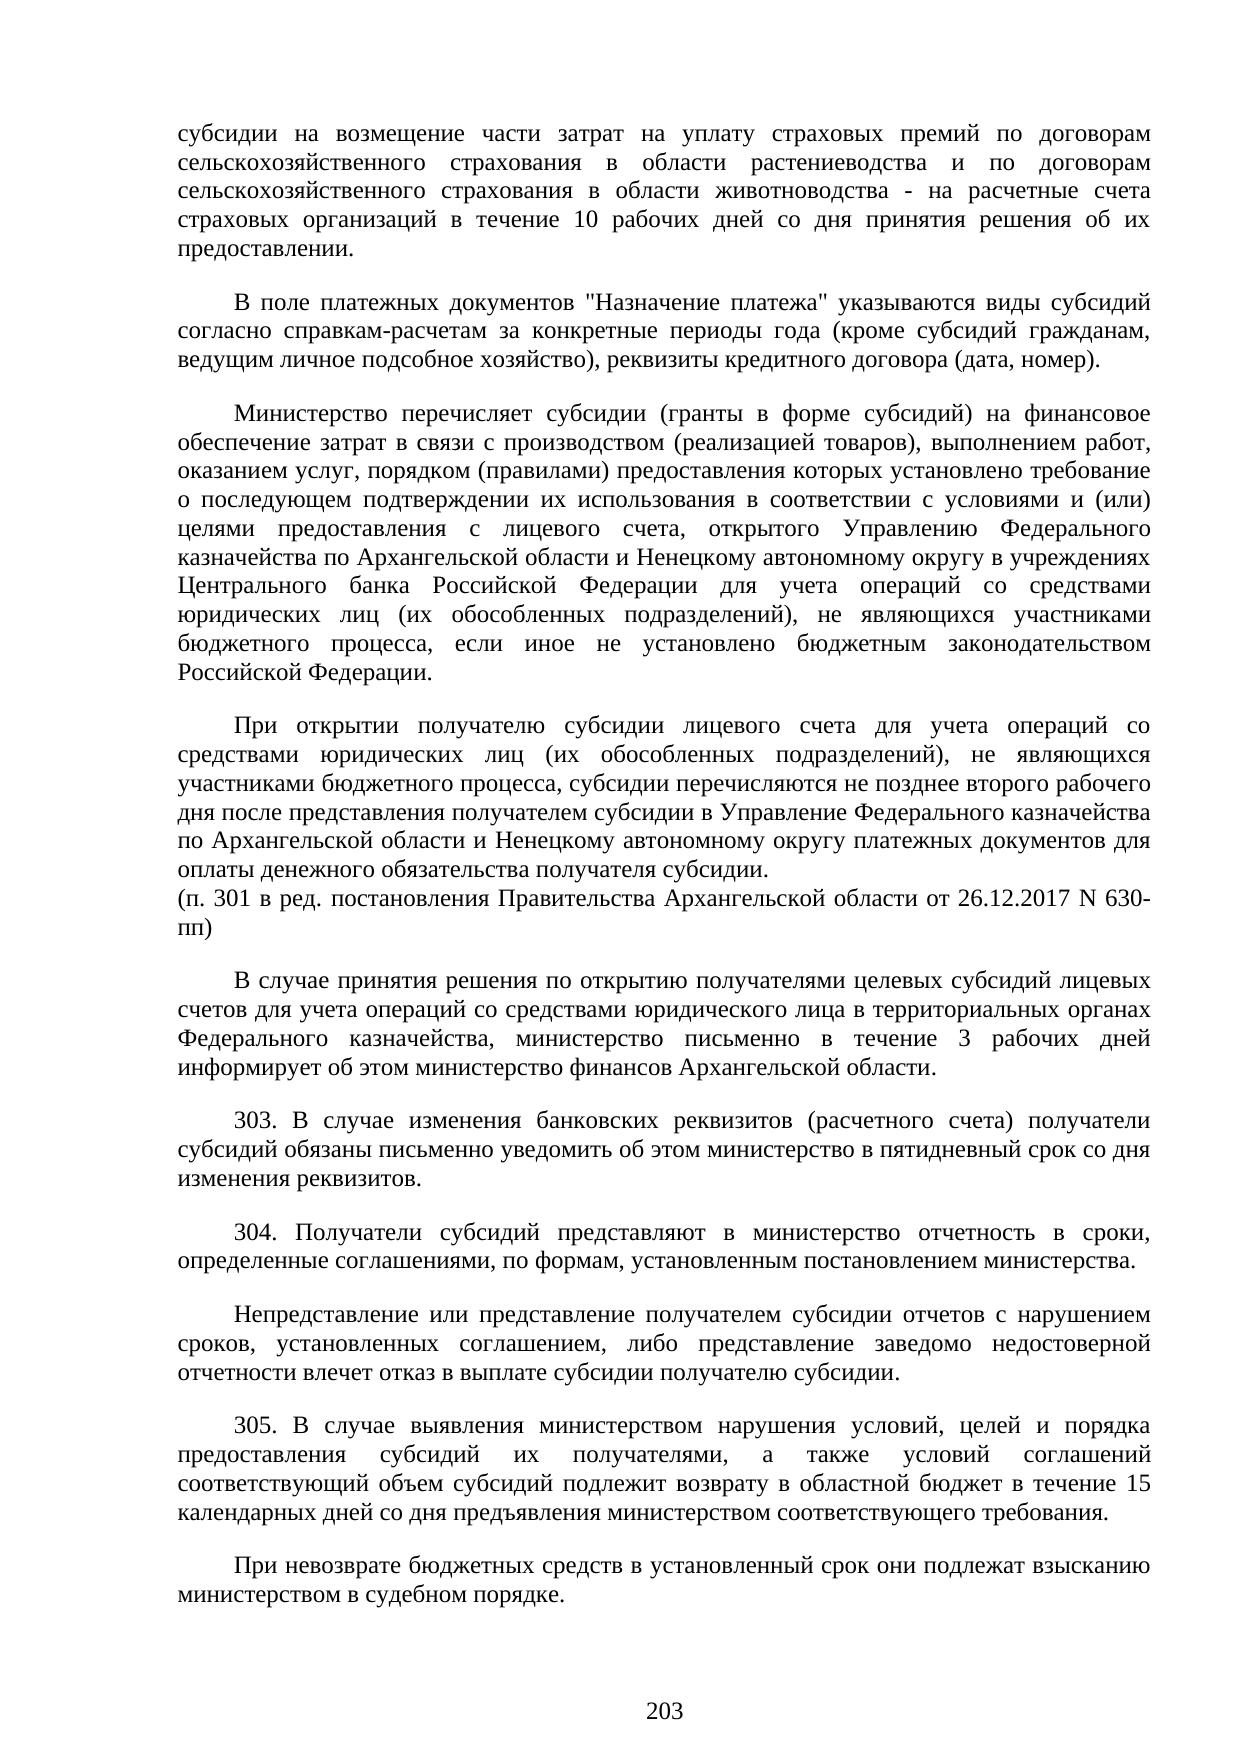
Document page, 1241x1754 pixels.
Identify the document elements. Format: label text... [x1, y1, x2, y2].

text В поле платежных документов "Назначение платежа" указываются виды субсидий согласно справкам-расчетам за конкретные периоды года (кроме субсидий гражданам, ведущим личное подсобное хозяйство), реквизиты кредитного договора (дата, номер). [177, 287, 1152, 373]
text Министерство перечисляет субсидии (гранты в форме субсидий) на финансовое обеспечение затрат в связи с производством (реализацией товаров), выполнением работ, оказанием услуг, порядком (правилами) предоставления которых установлено требование о последующем подтверждении их использования в соответствии с условиями и (или) целями предоставления с лицевого счета, открытого Управлению Федерального казначейства по Архангельской области и Ненецкому автономному округу в учреждениях Центрального банка Российской Федерации для учета операций со средствами юридических лиц (их обособленных подразделений), не являющихся участниками бюджетного процесса, если иное не установлено бюджетным законодательством Российской Федерации. [177, 398, 1152, 686]
text При открытии получателю субсидии лицевого счета для учета операций со средствами юридических лиц (их обособленных подразделений), не являющихся участниками бюджетного процесса, субсидии перечисляются не позднее второго рабочего дня после представления получателем субсидии в Управление Федерального казначейства по Архангельской области и Ненецкому автономному округу платежных документов для оплаты денежного обязательства получателя субсидии. [177, 711, 1152, 883]
text При невозврате бюджетных средств в установленный срок они подлежат взысканию министерством в судебном порядке. [177, 1551, 1152, 1608]
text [177, 118, 1152, 262]
text 303. В случае изменения банковских реквизитов (расчетного счета) получатели субсидий обязаны письменно уведомить об этом министерство в пятидневный срок со дня изменения реквизитов. [177, 1106, 1152, 1192]
text 305. В случае выявления министерством нарушения условий, целей и порядка предоставления субсидий их получателями, а также условий соглашений соответствующий объем субсидий подлежит возврату в областной бюджет в течение 15 календарных дней со дня предъявления министерством соответствующего требования. [177, 1411, 1152, 1526]
text 304. Получатели субсидий представляют в министерство отчетность в сроки, определенные соглашениями, по формам, установленным постановлением министерства. [177, 1217, 1152, 1274]
text В случае принятия решения по открытию получателями целевых субсидий лицевых счетов для учета операций со средствами юридического лица в территориальных органах Федерального казначейства, министерство письменно в течение 3 рабочих дней информирует об этом министерство финансов Архангельской области. [177, 966, 1152, 1081]
text (п. 301 в ред. постановления Правительства Архангельской области от 26.12.2017 N 630-пп) [177, 883, 1152, 941]
text Непредставление или представление получателем субсидии отчетов с нарушением сроков, установленных соглашением, либо представление заведомо недостоверной отчетности влечет отказ в выплате субсидии получателю субсидии. [177, 1299, 1152, 1386]
